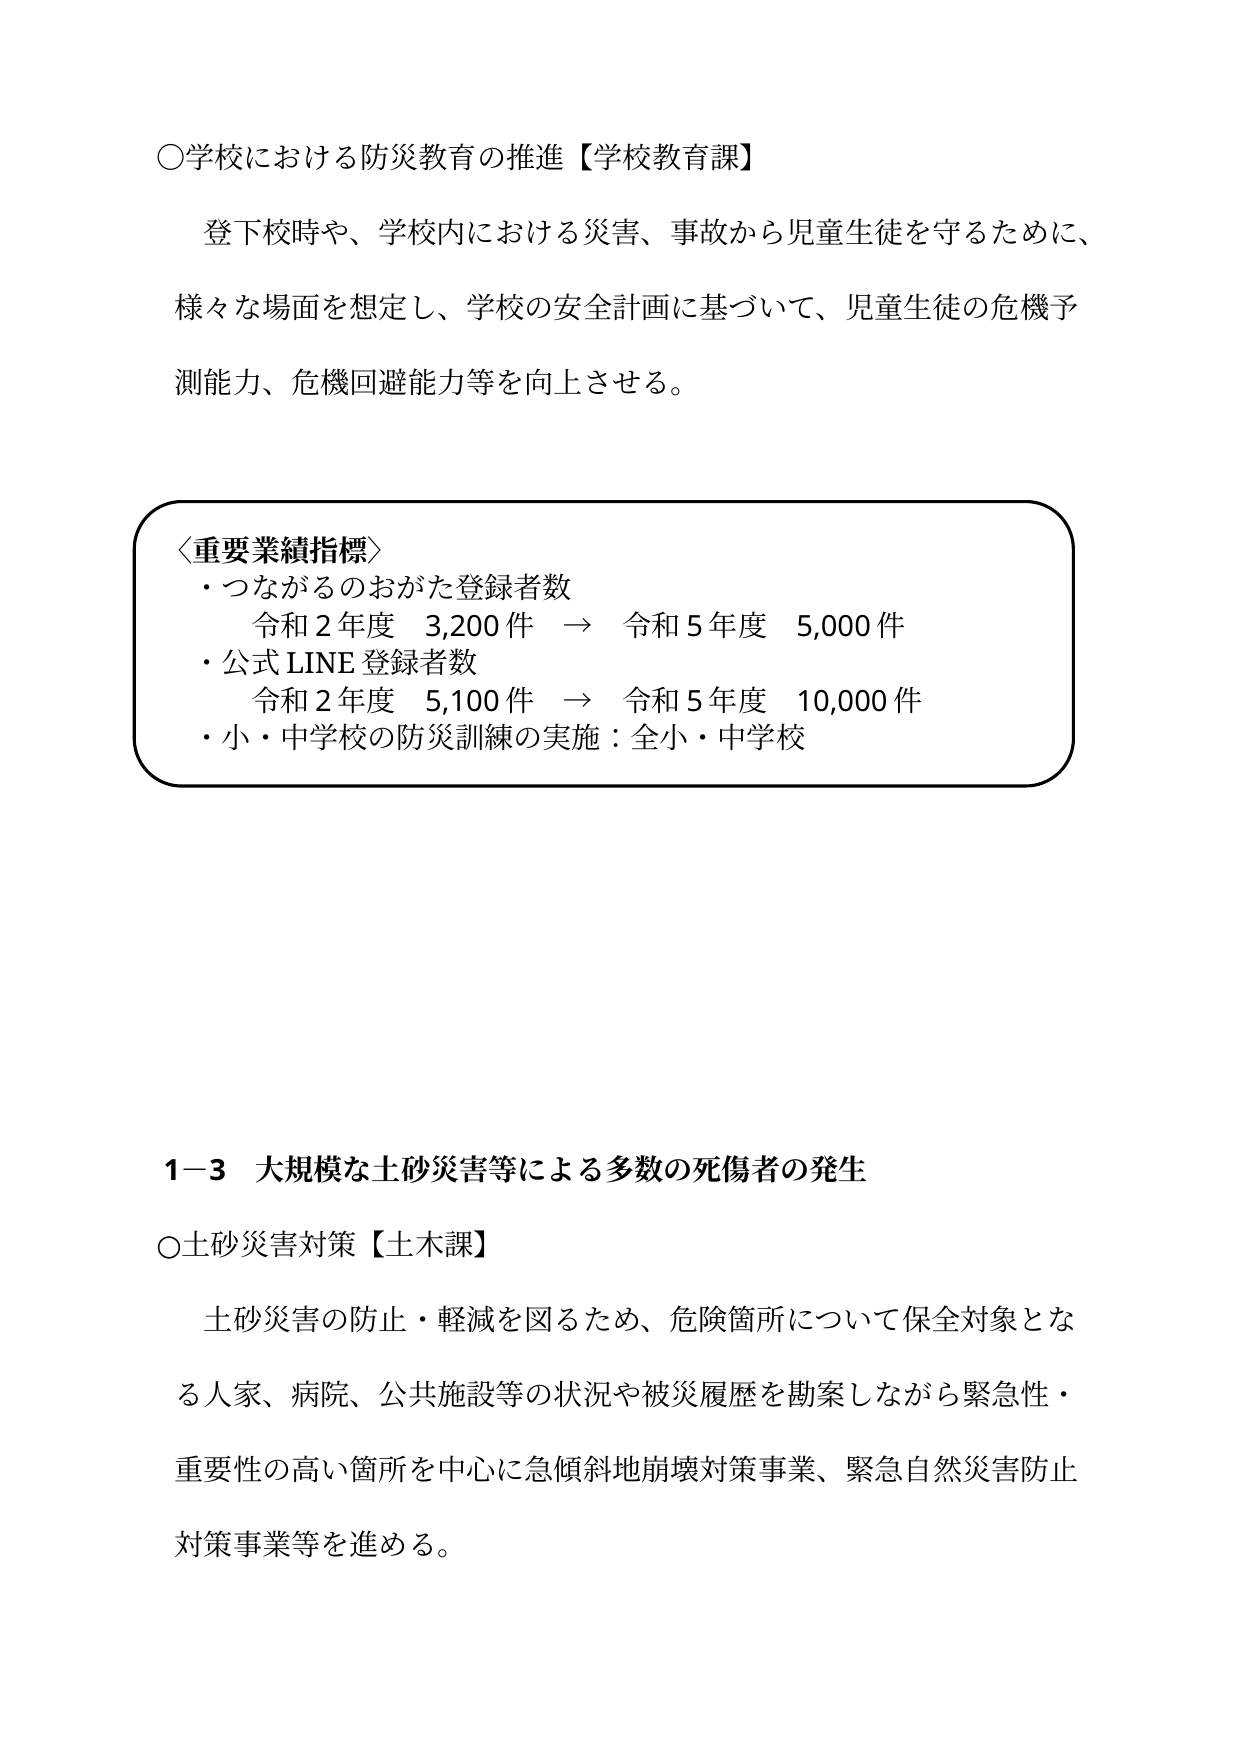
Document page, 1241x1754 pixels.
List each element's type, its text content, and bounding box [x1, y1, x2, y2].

text 土砂災害の防止・軽減を図るため、危険箇所について保全対象となる人家、病院、公共施設等の状況や被災履歴を勘案しながら緊急性・重要性の高い箇所を中心に急傾斜地崩壊対策事業、緊急自然災害防止対策事業等を進める。 [174, 1281, 1102, 1581]
text ○土砂災害対策【土木課】 [156, 1206, 1102, 1281]
text 〇学校における防災教育の推進【学校教育課】 [156, 118, 1102, 193]
text 1－3 大規模な土砂災害等による多数の死傷者の発生 [134, 1131, 1102, 1206]
text 登下校時や、学校内における災害、事故から児童生徒を守るために、様々な場面を想定し、学校の安全計画に基づいて、児童生徒の危機予測能力、危機回避能力等を向上させる。 [174, 193, 1102, 418]
